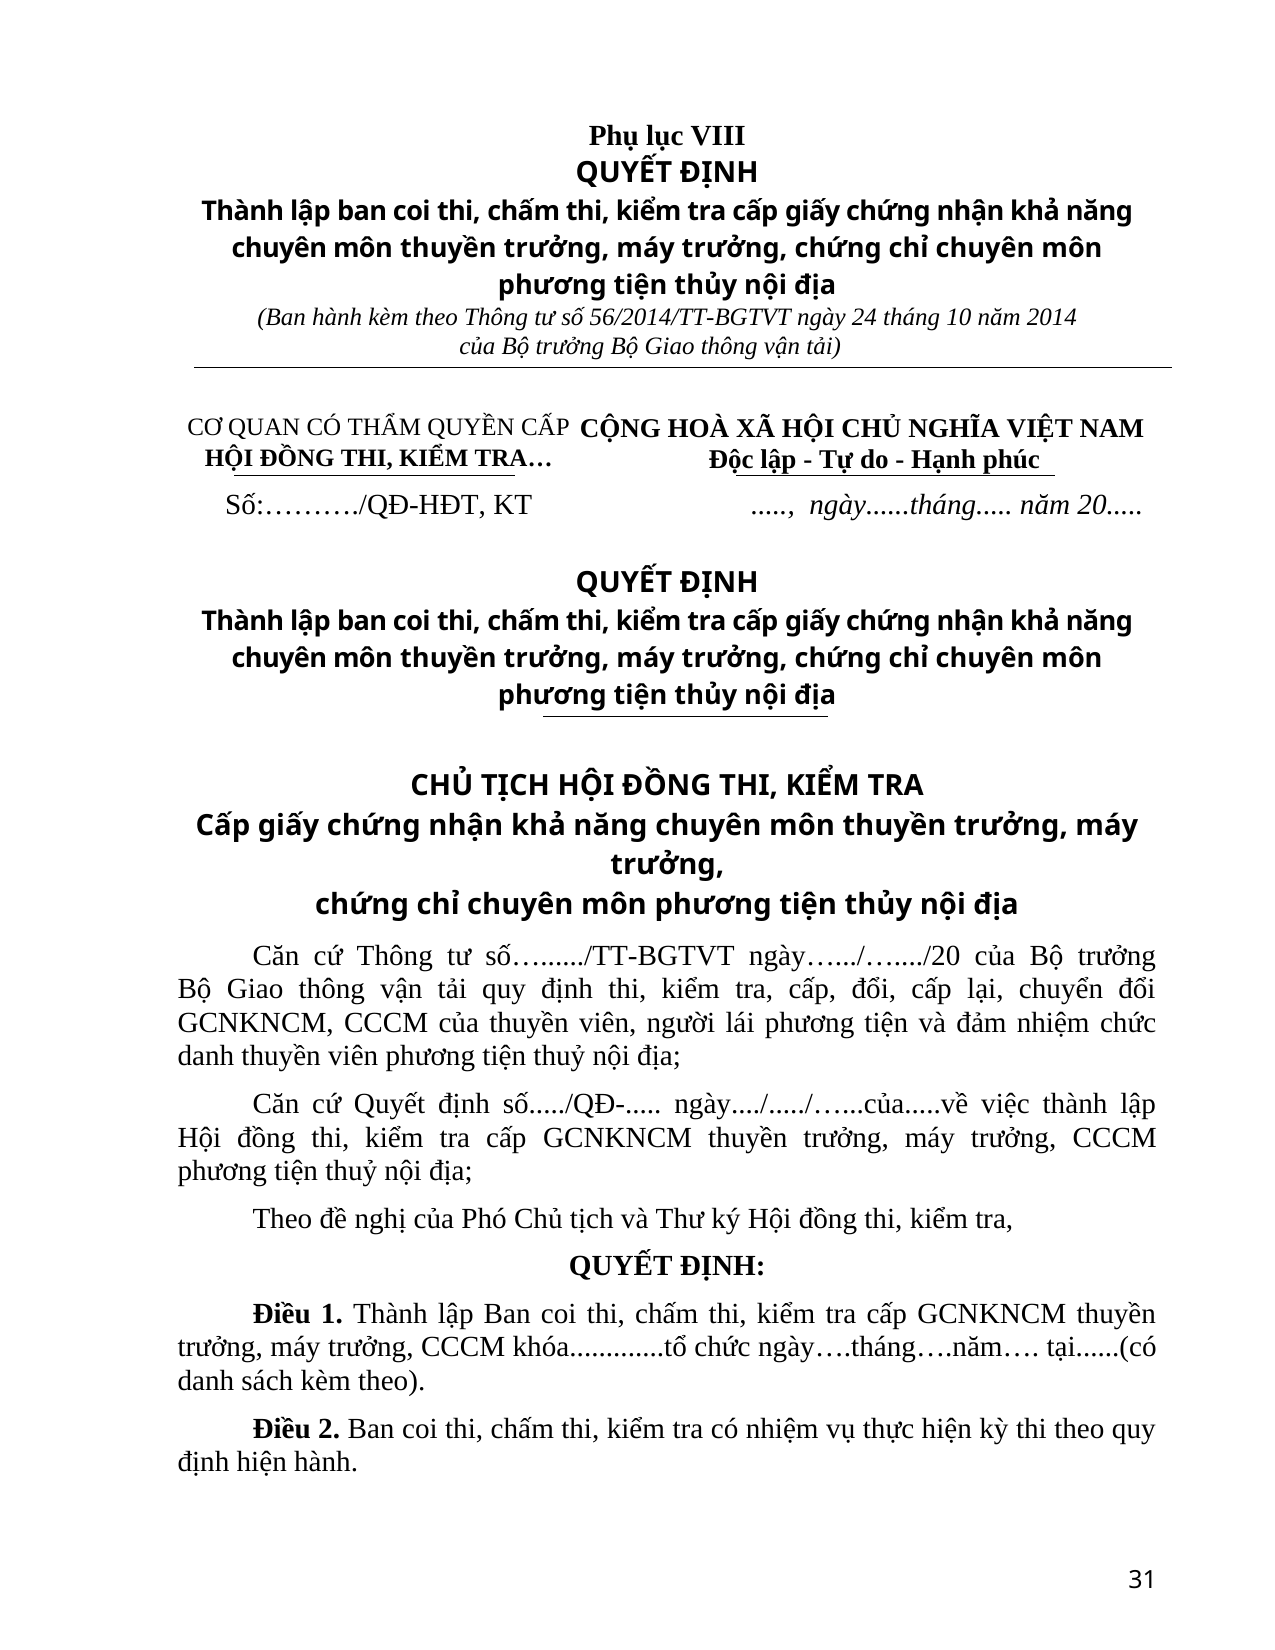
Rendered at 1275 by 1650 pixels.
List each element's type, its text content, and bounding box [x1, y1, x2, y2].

text Thành lập ban coi thi, chấm thi, kiểm tra cấp giấy chứng nhận khả năng chuyên môn thuyền trưởng, máy trưởng, chứng chỉ chuyên môn phương tiện thủy nội địa [177, 191, 1157, 302]
text (Ban hành kèm theo Thông tư số 56/2014/TT-BGTVT ngày 24 tháng 10 năm 2014 [177, 302, 1157, 331]
text chứng chỉ chuyên môn phương tiện thủy nội địa [177, 883, 1157, 923]
table_cell Số:………./QĐ-HĐT, KT [177, 475, 579, 521]
text Điều 1. Thành lập Ban coi thi, chấm thi, kiểm tra cấp GCNKNCM thuyền trưởng, máy trưởng, CCCM khóa.............tổ chức ngày….tháng….năm…. tại......(có danh sách kèm theo). [177, 1296, 1157, 1396]
text Phụ lục VIII [177, 118, 1157, 152]
table_header CỘNG HOÀ XÃ HỘI CHỦ NGHĨA VIỆT NAM [580, 412, 1168, 443]
text của Bộ trưởng Bộ Giao thông vận tải) [143, 331, 1157, 359]
table_header CƠ QUAN CÓ THẨM QUYỀN CẤP [177, 412, 579, 443]
text CHỦ TỊCH HỘI ĐỒNG THI, KIỂM TRA [177, 764, 1157, 804]
table_cell HỘI ĐỒNG THI, KIỂM TRA… [177, 443, 579, 474]
text Căn cứ Thông tư số…....../TT-BGTVT ngày….../…..../20 của Bộ trưởng Bộ Giao thông vận tải quy định thi, kiểm tra, cấp, đổi, cấp lại, chuyển đổi GCNKNCM, CCCM của thuyền viên, người lái phương tiện và đảm nhiệm chức danh thuyền viên phương tiện thuỷ nội địa; [177, 938, 1157, 1072]
text Theo đề nghị của Phó Chủ tịch và Thư ký Hội đồng thi, kiểm tra, [177, 1202, 1157, 1235]
text Thành lập ban coi thi, chấm thi, kiểm tra cấp giấy chứng nhận khả năng chuyên môn thuyền trưởng, máy trưởng, chứng chỉ chuyên môn phương tiện thủy nội địa [177, 601, 1157, 712]
text QUYẾT ĐỊNH [177, 152, 1157, 191]
text Cấp giấy chứng nhận khả năng chuyên môn thuyền trưởng, máy trưởng, [177, 804, 1157, 883]
text QUYẾT ĐỊNH: [177, 1248, 1157, 1281]
text QUYẾT ĐỊNH [177, 562, 1157, 601]
text Căn cứ Quyết định số...../QĐ-..... ngày..../...../…...của.....về việc thành lập Hội đồng thi, kiểm tra cấp GCNKNCM thuyền trưởng, máy trưởng, CCCM phương tiện thuỷ nội địa; [177, 1086, 1157, 1187]
text Điều 2. Ban coi thi, chấm thi, kiểm tra có nhiệm vụ thực hiện kỳ thi theo quy định hiện hành. [177, 1411, 1157, 1478]
table_cell Độc lập - Tự do - Hạnh phúc [580, 443, 1168, 474]
table_cell ....., ngày......tháng..... năm 20..... [580, 475, 1168, 521]
